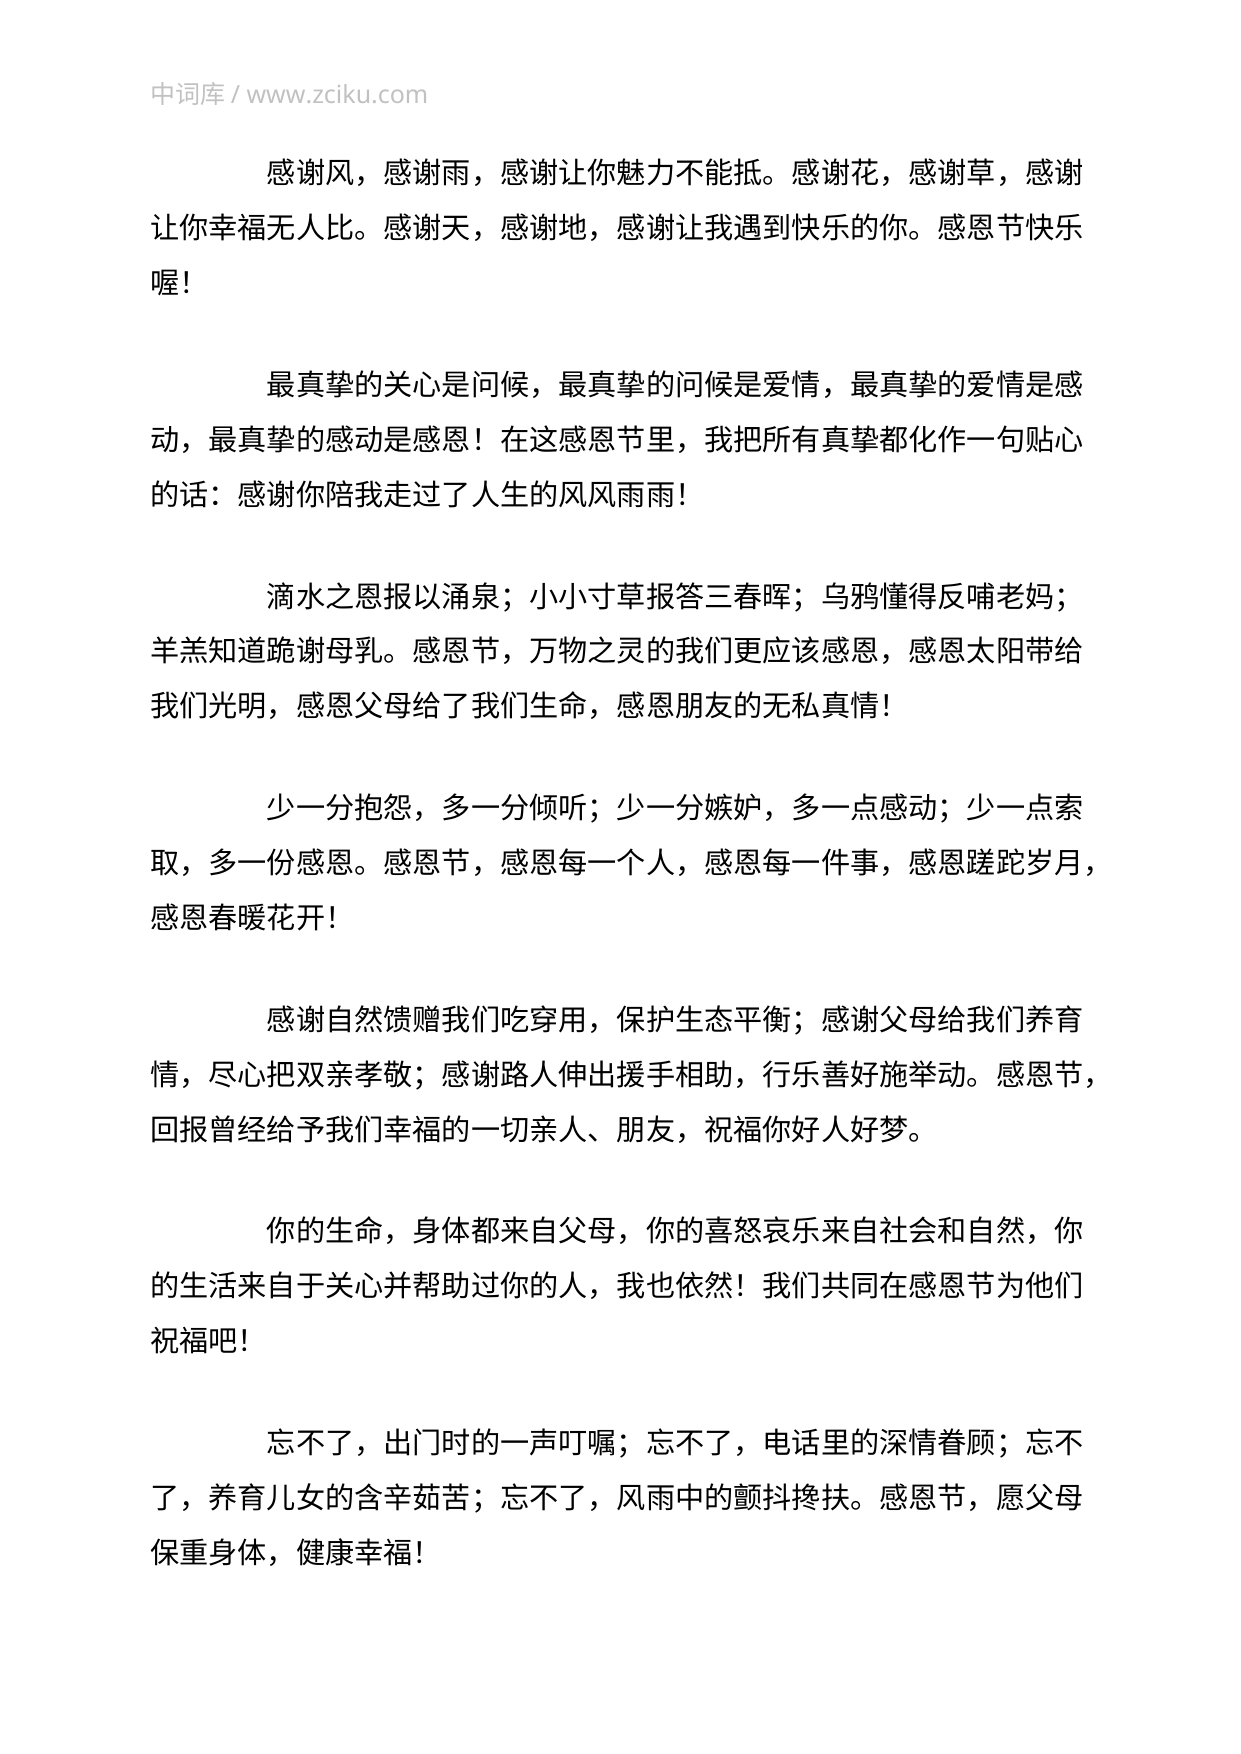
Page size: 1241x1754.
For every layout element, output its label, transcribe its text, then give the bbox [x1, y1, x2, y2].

text 忘不了，出门时的一声叮嘱；忘不了，电话里的深情眷顾；忘不了，养育儿女的含辛茹苦；忘不了，风雨中的颤抖搀扶。感恩节，愿父母保重身体，健康幸福！ [150, 1419, 1090, 1571]
text 感谢自然馈赠我们吃穿用，保护生态平衡；感谢父母给我们养育情，尽心把双亲孝敬；感谢路人伸出援手相助，行乐善好施举动。感恩节，回报曾经给予我们幸福的一切亲人、朋友，祝福你好人好梦。 [150, 996, 1090, 1148]
text 最真挚的关心是问候，最真挚的问候是爱情，最真挚的爱情是感动，最真挚的感动是感恩！在这感恩节里，我把所有真挚都化作一句贴心的话：感谢你陪我走过了人生的风风雨雨！ [150, 362, 1090, 514]
text 少一分抱怨，多一分倾听；少一分嫉妒，多一点感动；少一点索取，多一份感恩。感恩节，感恩每一个人，感恩每一件事，感恩蹉跎岁月，感恩春暖花开！ [150, 785, 1090, 937]
text 你的生命，身体都来自父母，你的喜怒哀乐来自社会和自然，你的生活来自于关心并帮助过你的人，我也依然！我们共同在感恩节为他们祝福吧！ [150, 1208, 1090, 1360]
text 感谢风，感谢雨，感谢让你魅力不能抵。感谢花，感谢草，感谢让你幸福无人比。感谢天，感谢地，感谢让我遇到快乐的你。感恩节快乐喔！ [150, 150, 1090, 302]
text 滴水之恩报以涌泉；小小寸草报答三春晖；乌鸦懂得反哺老妈；羊羔知道跪谢母乳。感恩节，万物之灵的我们更应该感恩，感恩太阳带给我们光明，感恩父母给了我们生命，感恩朋友的无私真情！ [150, 573, 1090, 725]
